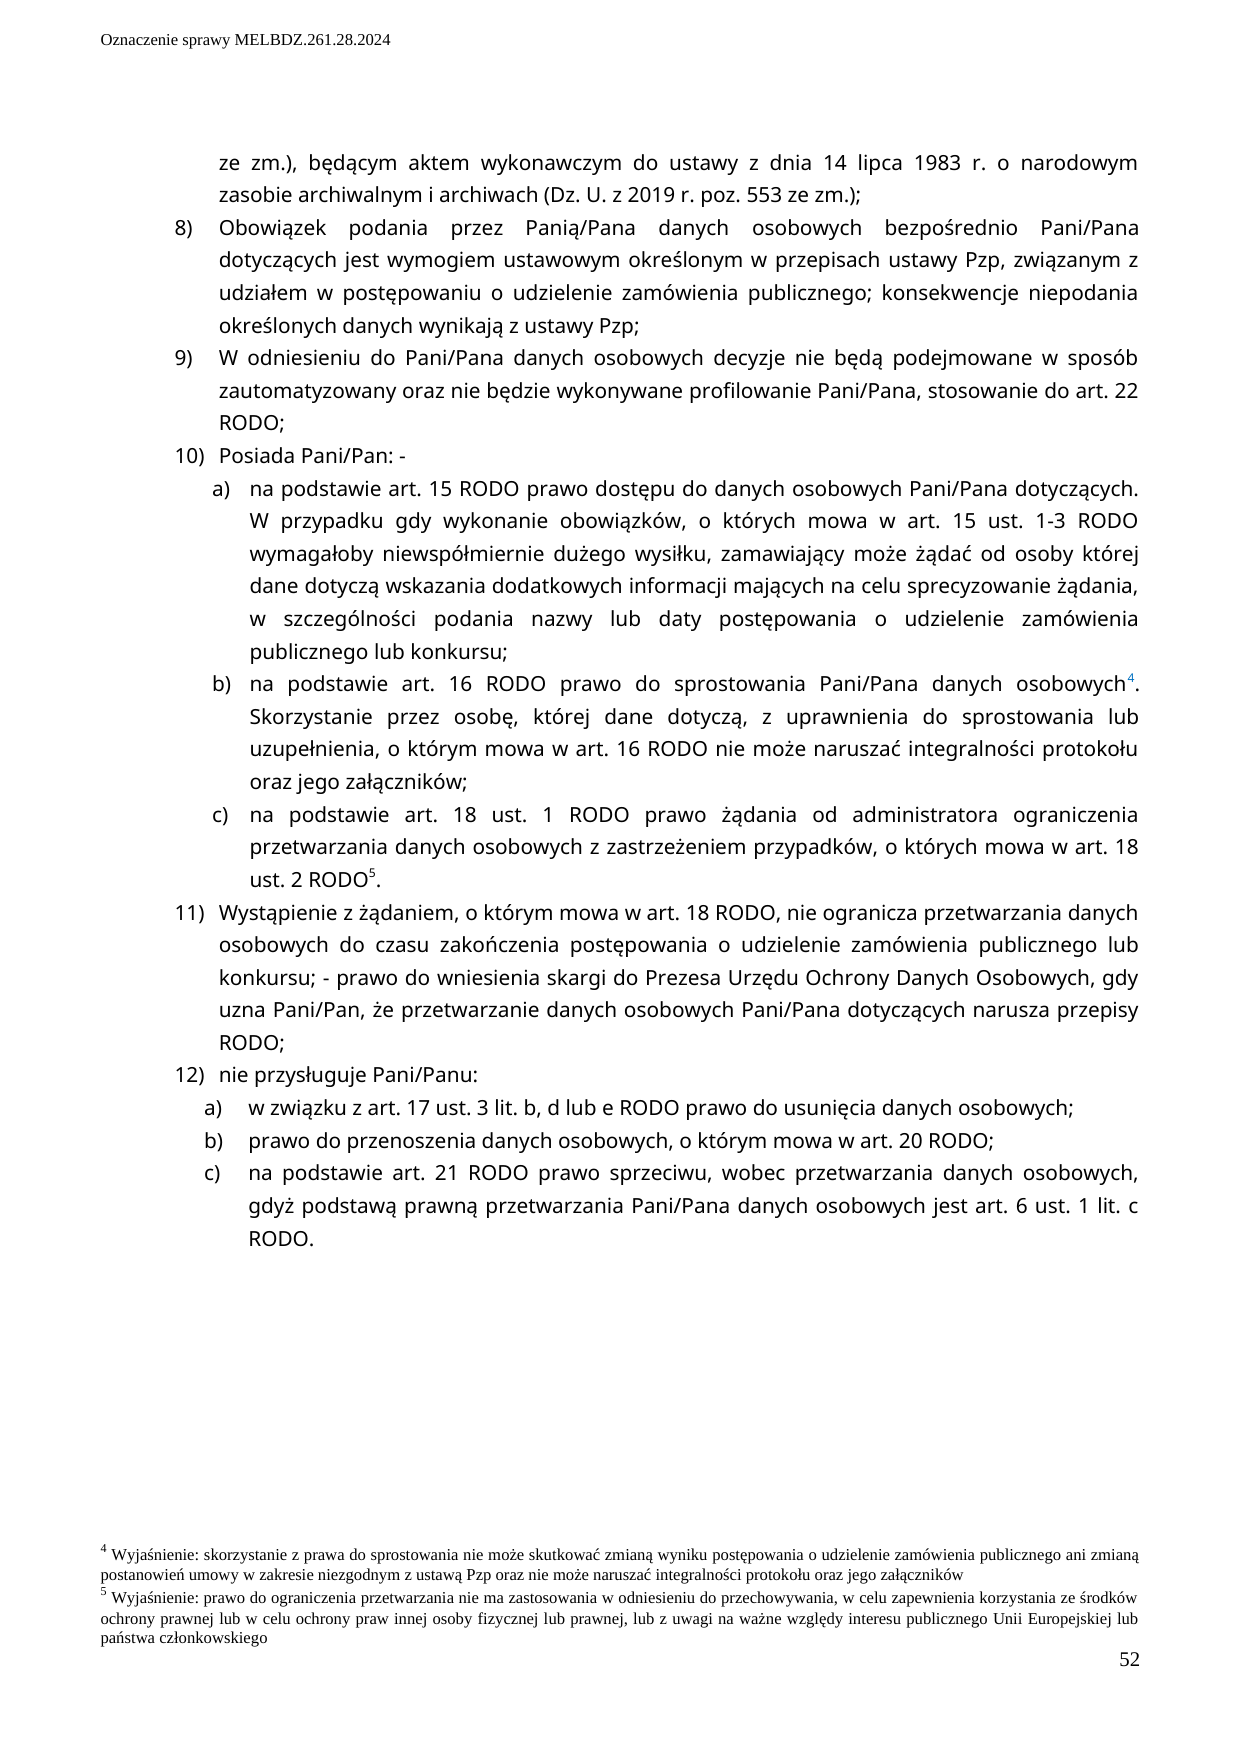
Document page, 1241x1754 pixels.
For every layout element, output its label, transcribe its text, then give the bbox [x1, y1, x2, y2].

list Obowiązek podania przez Panią/Pana danych osobowych bezpośrednio Pani/Pana dotyczących jest wymogiem ustawowym określonym w przepisach ustawy Pzp, związanym z udziałem w postępowaniu o udzielenie zamówienia publicznego; konsekwencje niepodania określonych danych wynikają z ustawy Pzp; [174, 213, 1140, 339]
list w związku z art. 17 ust. 3 lit. b, d lub e RODO prawo do usunięcia danych osobowych; [204, 1093, 1140, 1122]
list nie przysługuje Pani/Panu: [174, 1061, 1140, 1089]
list na podstawie art. 16 RODO prawo do sprostowania Pani/Pana danych osobowych. Skorzystanie przez osobę, której dane dotyczą, z uprawnienia do sprostowania lub uzupełnienia, o którym mowa w art. 16 RODO nie może naruszać integralności protokołu oraz jego załączników; [212, 669, 1140, 796]
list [174, 148, 1140, 209]
list prawo do przenoszenia danych osobowych, o którym mowa w art. 20 RODO; [204, 1126, 1140, 1154]
list na podstawie art. 15 RODO prawo dostępu do danych osobowych Pani/Pana dotyczących. W przypadku gdy wykonanie obowiązków, o których mowa w art. 15 ust. 1-3 RODO wymagałoby niewspółmiernie dużego wysiłku, zamawiający może żądać od osoby której dane dotyczą wskazania dodatkowych informacji mających na celu sprecyzowanie żądania, w szczególności podania nazwy lub daty postępowania o udzielenie zamówienia publicznego lub konkursu; [212, 474, 1140, 665]
list na podstawie art. 21 RODO prawo sprzeciwu, wobec przetwarzania danych osobowych, gdyż podstawą prawną przetwarzania Pani/Pana danych osobowych jest art. 6 ust. 1 lit. c RODO. [204, 1158, 1140, 1252]
list Wystąpienie z żądaniem, o którym mowa w art. 18 RODO, nie ogranicza przetwarzania danych osobowych do czasu zakończenia postępowania o udzielenie zamówienia publicznego lub konkursu; - prawo do wniesienia skargi do Prezesa Urzędu Ochrony Danych Osobowych, gdy uzna Pani/Pan, że przetwarzanie danych osobowych Pani/Pana dotyczących narusza przepisy RODO; [174, 898, 1140, 1056]
list na podstawie art. 18 ust. 1 RODO prawo żądania od administratora ograniczenia przetwarzania danych osobowych z zastrzeżeniem przypadków, o których mowa w art. 18 ust. 2 RODO. [212, 800, 1140, 893]
list Posiada Pani/Pan: - [174, 441, 1140, 469]
list W odniesieniu do Pani/Pana danych osobowych decyzje nie będą podejmowane w sposób zautomatyzowany oraz nie będzie wykonywane profilowanie Pani/Pana, stosowanie do art. 22 RODO; [174, 343, 1140, 437]
